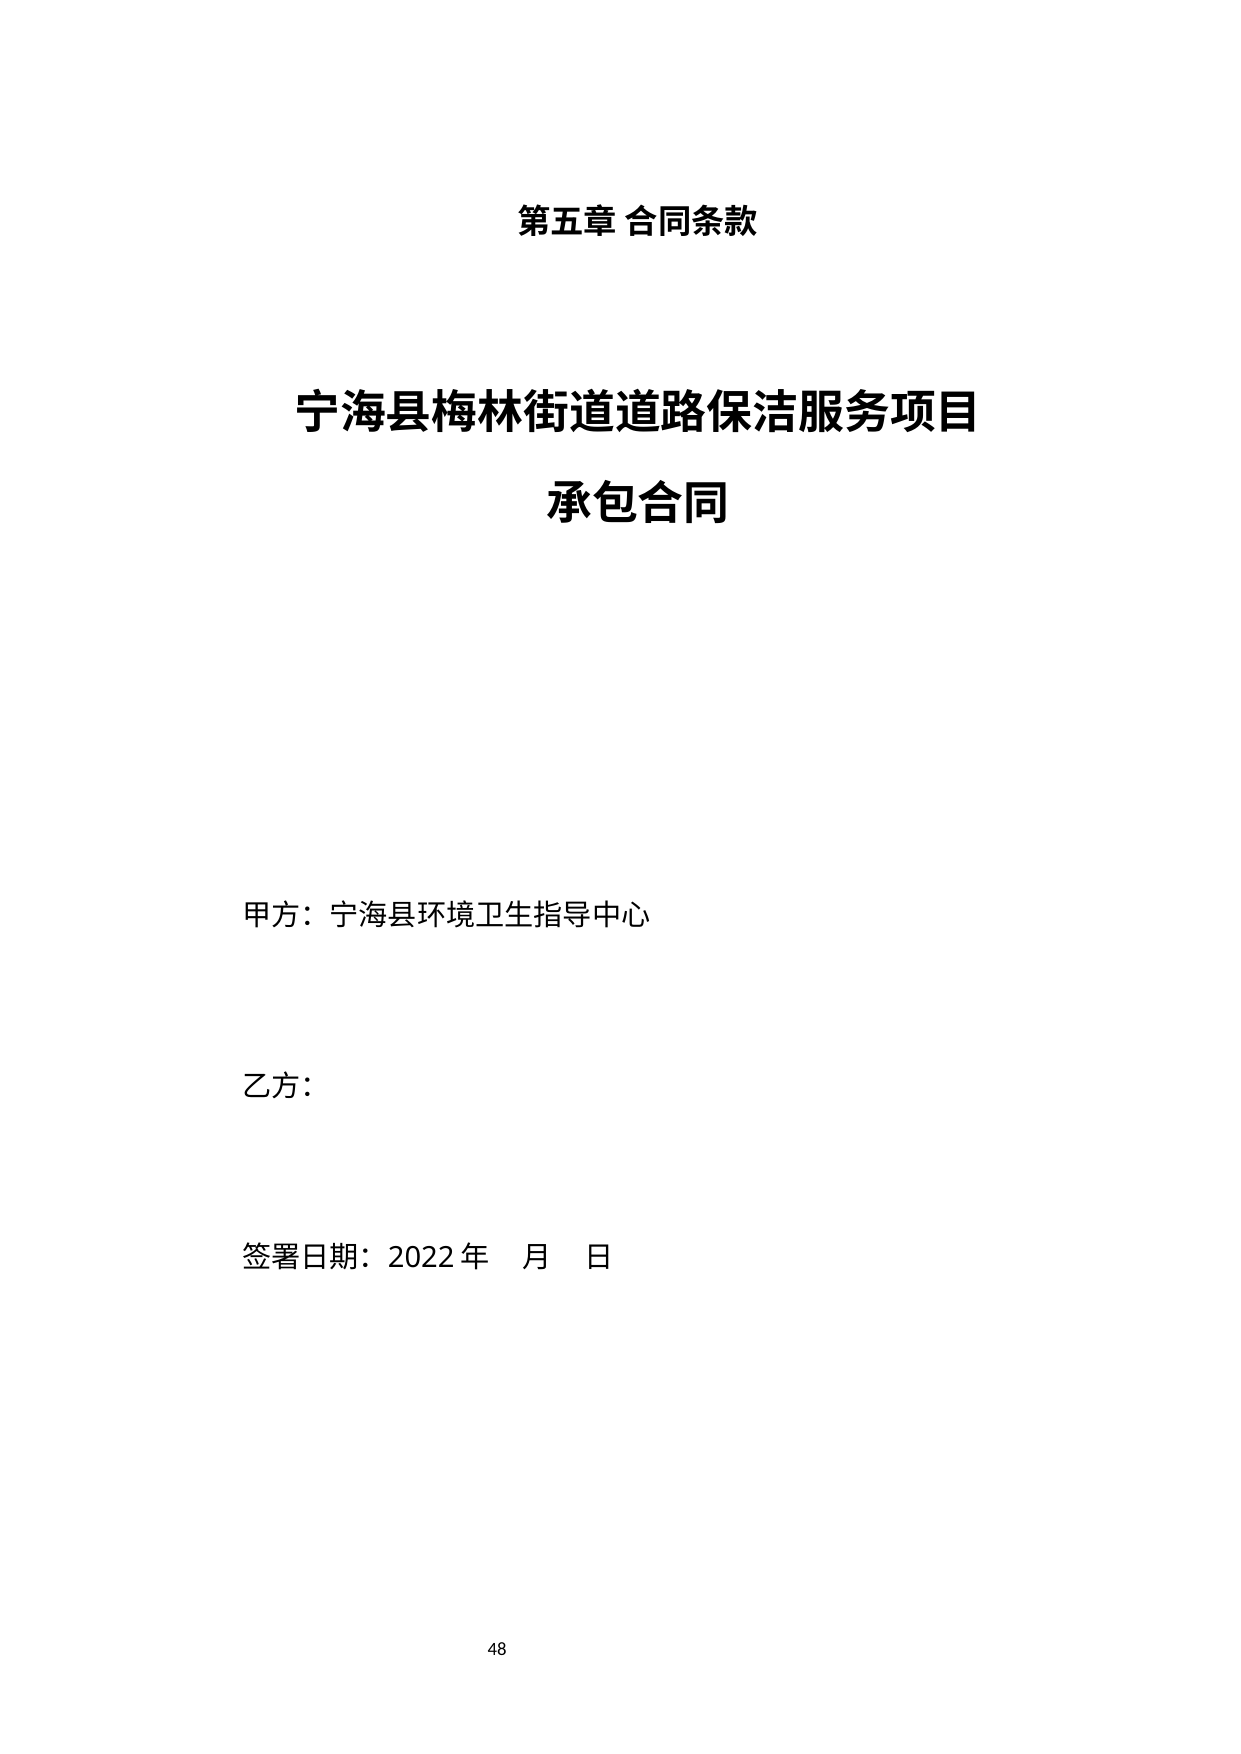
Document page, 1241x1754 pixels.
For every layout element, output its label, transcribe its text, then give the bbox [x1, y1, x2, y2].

text 承包合同 [169, 459, 1106, 534]
text 乙方： [169, 1051, 1106, 1116]
text 宁海县梅林街道道路保洁服务项目 [169, 368, 1106, 443]
text 甲方：宁海县环境卫生指导中心 [169, 880, 1106, 945]
title 第五章 合同条款 [169, 187, 1106, 252]
text 签署日期：2022年 月 日 [169, 1222, 1106, 1287]
